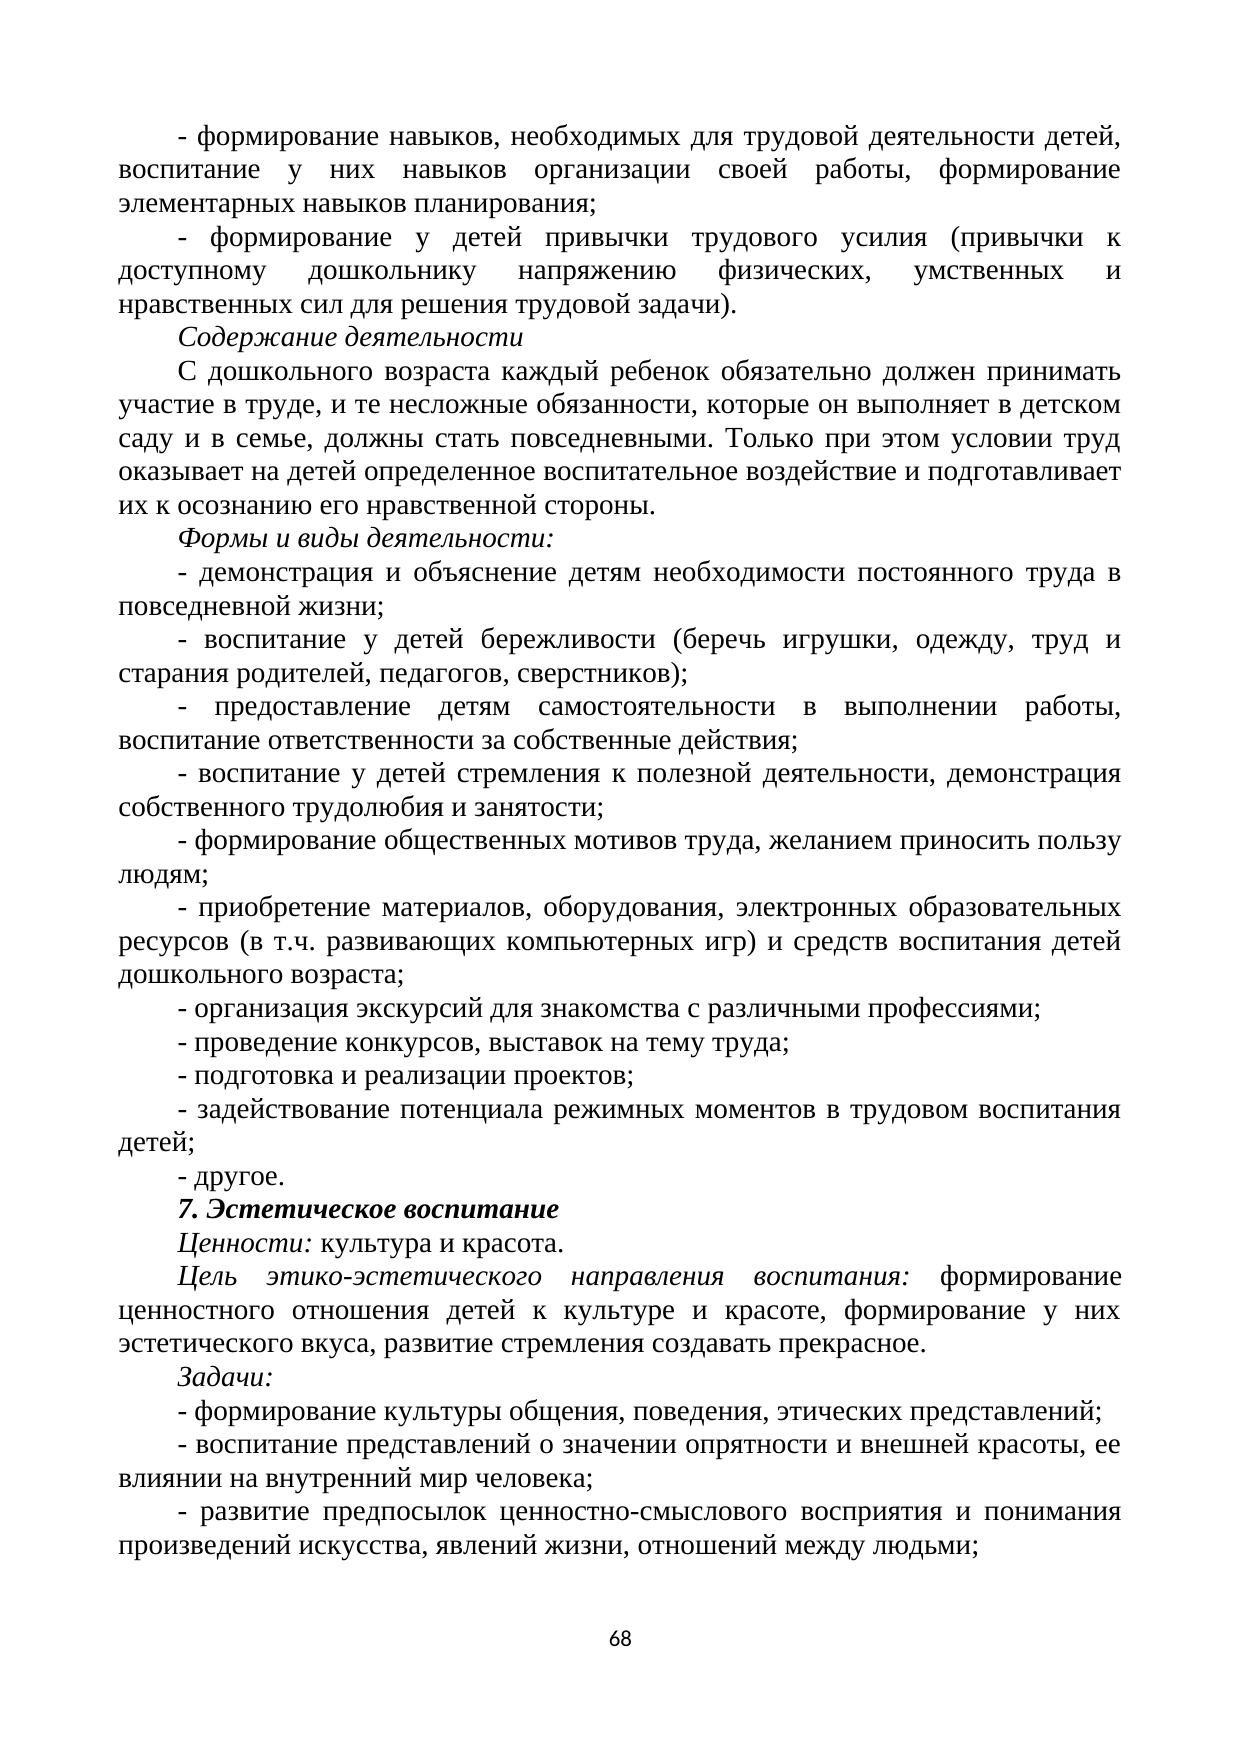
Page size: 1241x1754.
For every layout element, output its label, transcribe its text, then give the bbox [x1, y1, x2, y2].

text С дошкольного возраста каждый ребенок обязательно должен принимать участие в труде, и те несложные обязанности, которые он выполняет в детском саду и в семье, должны стать повседневными. Только при этом условии труд оказывает на детей определенное воспитательное воздействие и подготавливает их к осознанию его нравственной стороны. [118, 353, 1122, 521]
text - воспитание у детей стремления к полезной деятельности, демонстрация собственного трудолюбия и занятости; [118, 755, 1122, 822]
text - задействование потенциала режимных моментов в трудовом воспитания детей; [118, 1091, 1122, 1158]
text Задачи: [118, 1359, 1122, 1393]
text Цель этико-эстетического направления воспитания: формирование ценностного отношения детей к культуре и красоте, формирование у них эстетического вкуса, развитие стремления создавать прекрасное. [118, 1258, 1122, 1359]
text - формирование у детей привычки трудового усилия (привычки к доступному дошкольнику напряжению физических, умственных и нравственных сил для решения трудовой задачи). [118, 219, 1122, 319]
text - организация экскурсий для знакомства с различными профессиями; [118, 990, 1122, 1024]
text - подготовка и реализации проектов; [118, 1057, 1122, 1091]
text - проведение конкурсов, выставок на тему труда; [118, 1024, 1122, 1057]
text - воспитание у детей бережливости (беречь игрушки, одежду, труд и старания родителей, педагогов, сверстников); [118, 621, 1122, 688]
text - другое. [118, 1158, 1122, 1191]
text - предоставление детям самостоятельности в выполнении работы, воспитание ответственности за собственные действия; [118, 688, 1122, 755]
text - демонстрация и объяснение детям необходимости постоянного труда в повседневной жизни; [118, 554, 1122, 621]
text - формирование культуры общения, поведения, этических представлений; [118, 1393, 1122, 1426]
text Содержание деятельности [118, 319, 1122, 353]
text Ценности: культура и красота. [118, 1225, 1122, 1258]
text Формы и виды деятельности: [118, 521, 1122, 554]
text - формирование навыков, необходимых для трудовой деятельности детей, воспитание у них навыков организации своей работы, формирование элементарных навыков планирования; [118, 118, 1122, 219]
text - развитие предпосылок ценностно-смыслового восприятия и понимания произведений искусства, явлений жизни, отношений между людьми; [118, 1493, 1122, 1560]
text 7. Эстетическое воспитание [118, 1191, 1122, 1225]
text - формирование общественных мотивов труда, желанием приносить пользу людям; [118, 822, 1122, 889]
text - приобретение материалов, оборудования, электронных образовательных ресурсов (в т.ч. развивающих компьютерных игр) и средств воспитания детей дошкольного возраста; [118, 889, 1122, 990]
text - воспитание представлений о значении опрятности и внешней красоты, ее влиянии на внутренний мир человека; [118, 1426, 1122, 1493]
